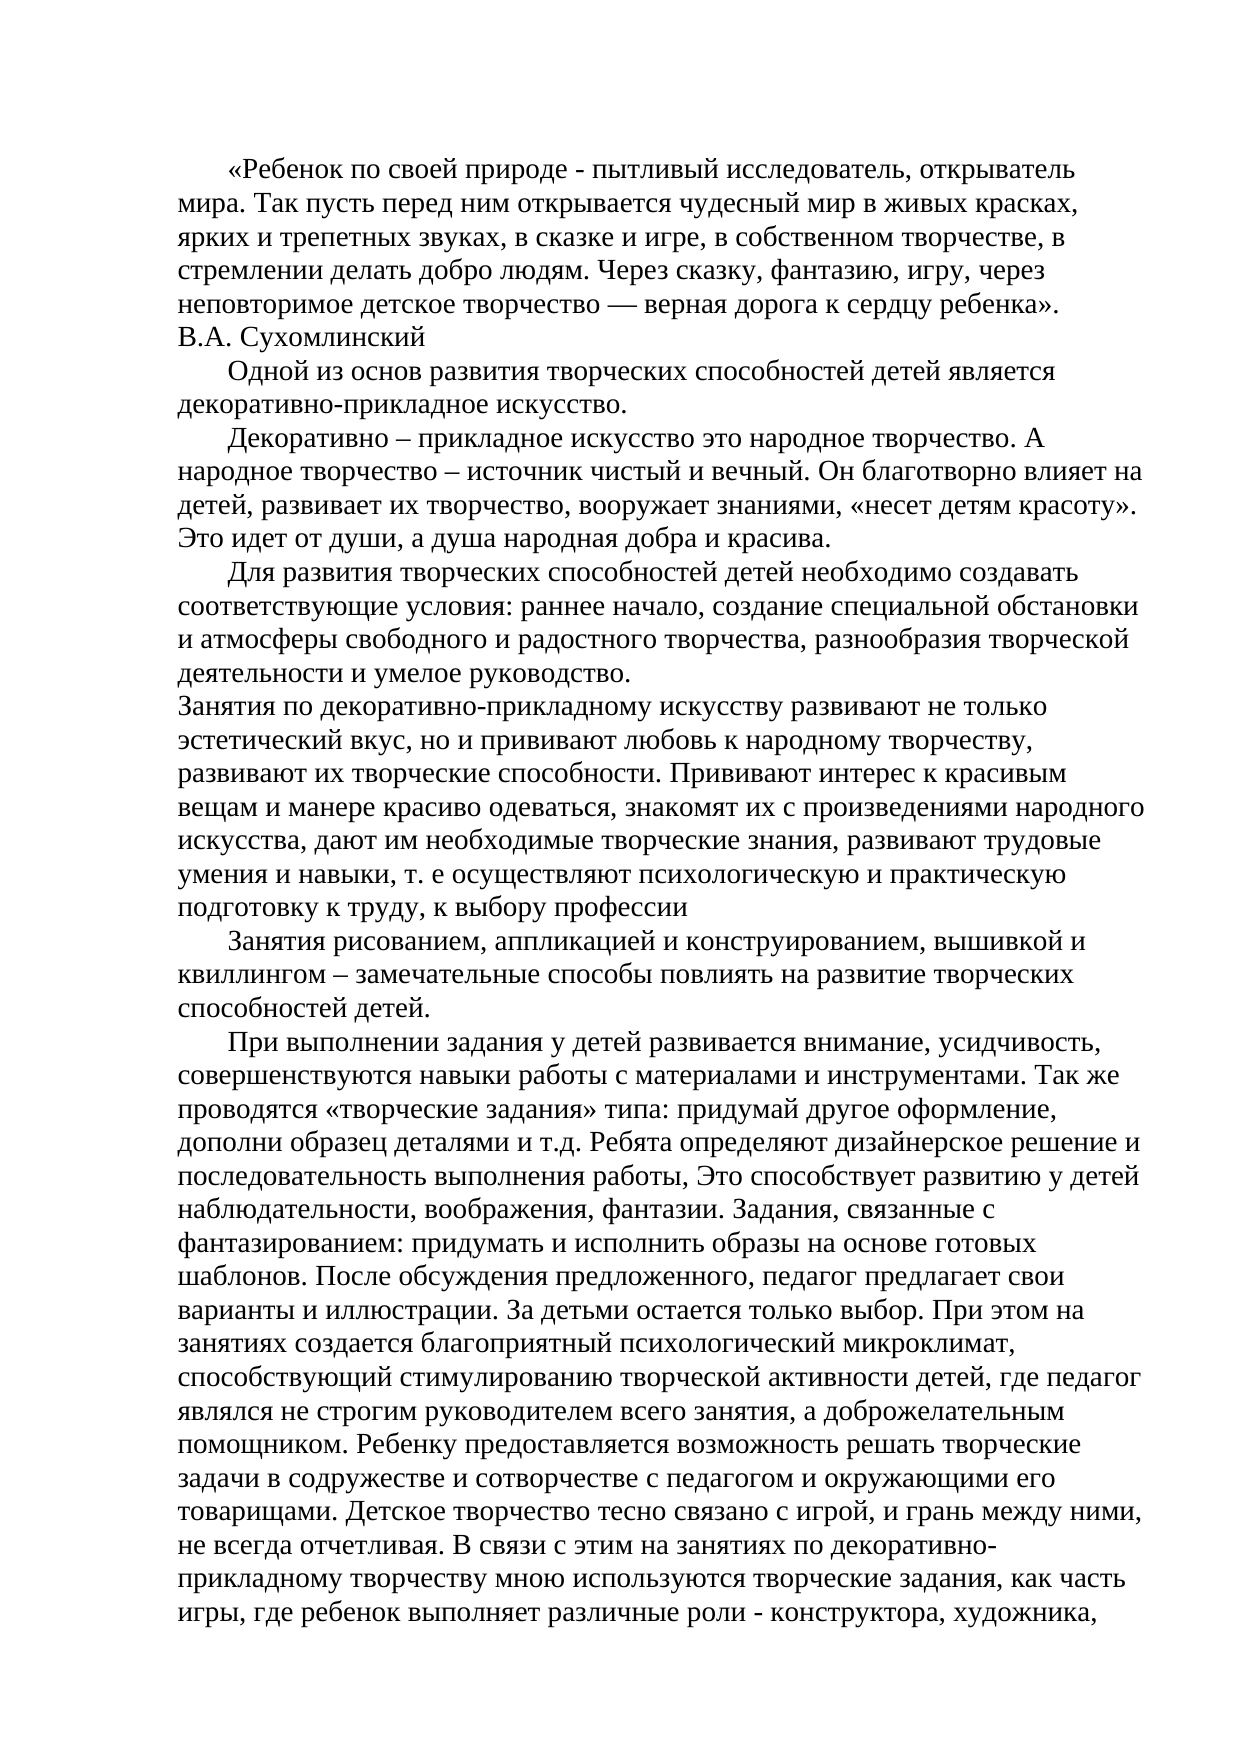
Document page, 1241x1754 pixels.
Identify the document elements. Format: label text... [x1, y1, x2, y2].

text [177, 1024, 1152, 1627]
text «Ребенок по своей природе - пытливый исследователь, открыватель мира. Так пусть перед ним открывается чудесный мир в живых красках, ярких и трепетных звуках, в сказке и игре, в собственном творчестве, в стремлении делать добро людям. Через сказку, фантазию, игру, через неповторимое детское творчество — верная дорога к сердцу ребенка». В.А. Сухомлинский [177, 152, 1152, 353]
text Для развития творческих способностей детей необходимо создавать соответствующие условия: раннее начало, создание специальной обстановки и атмосферы свободного и радостного творчества, разнообразия творческой деятельности и умелое руководство. Занятия по декоративно-прикладному искусству развивают не только эстетический вкус, но и прививают любовь к народному творчеству, развивают их творческие способности. Прививают интерес к красивым вещам и манере красиво одеваться, знакомят их с произведениями народного искусства, дают им необходимые творческие знания, развивают трудовые умения и навыки, т. е осуществляют психологическую и практическую подготовку к труду, к выбору профессии [177, 554, 1152, 923]
text Одной из основ развития творческих способностей детей является декоративно-прикладное искусство. [177, 353, 1152, 420]
text Занятия рисованием, аппликацией и конструированием, вышивкой и квиллингом – замечательные способы повлиять на развитие творческих способностей детей. [177, 923, 1152, 1024]
text Декоративно – прикладное искусство это народное творчество. А народное творчество – источник чистый и вечный. Он благотворно влияет на детей, развивает их творчество, вооружает знаниями, «несет детям красоту». Это идет от души, а душа народная добра и красива. [177, 420, 1152, 554]
